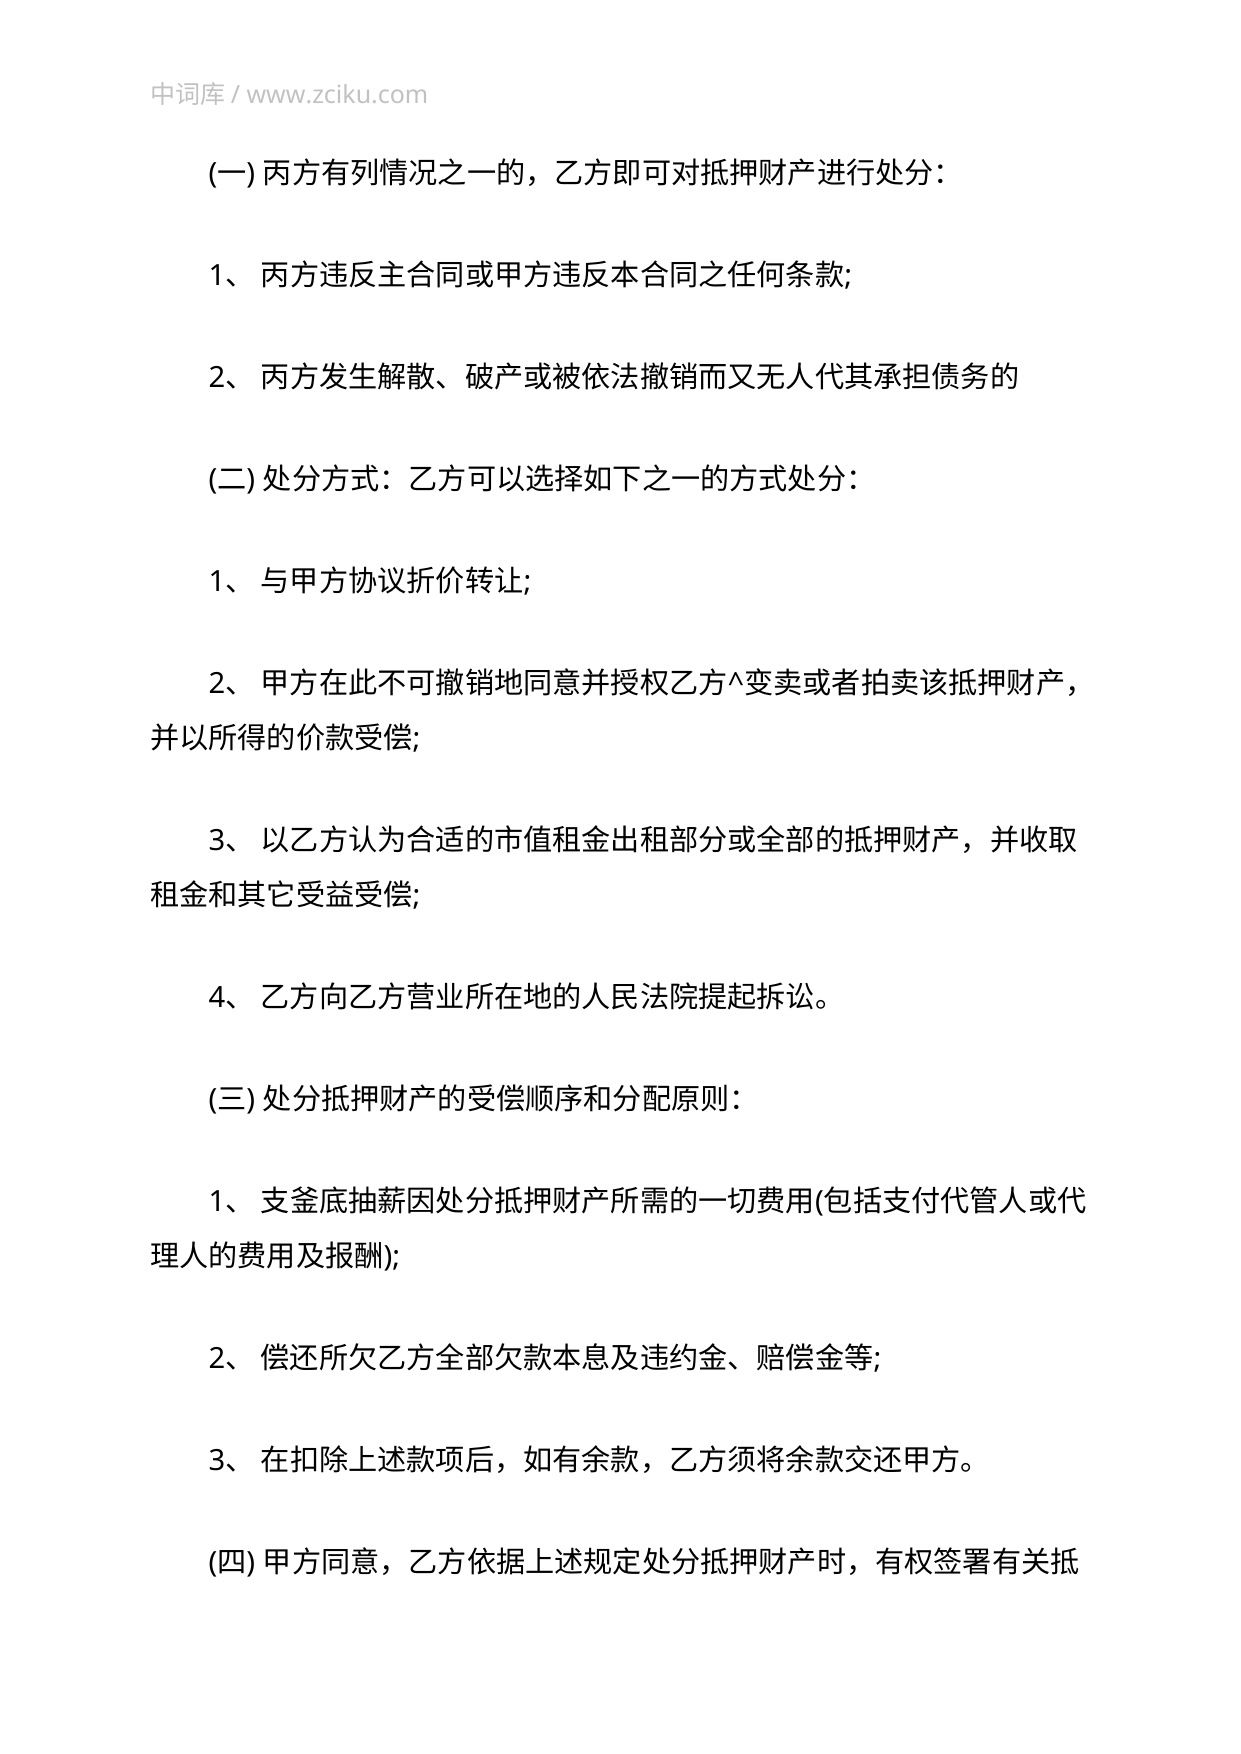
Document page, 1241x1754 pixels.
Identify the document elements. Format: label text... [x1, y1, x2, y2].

text 2、 甲方在此不可撤销地同意并授权乙方^变卖或者拍卖该抵押财产，并以所得的价款受偿; [150, 660, 1090, 757]
text (一) 丙方有列情况之一的，乙方即可对抵押财产进行处分： [150, 150, 1090, 192]
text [150, 1539, 1090, 1581]
text 2、 丙方发生解散、破产或被依法撤销而又无人代其承担债务的 [150, 354, 1090, 396]
text (三) 处分抵押财产的受偿顺序和分配原则： [150, 1076, 1090, 1118]
text 4、 乙方向乙方营业所在地的人民法院提起拆讼。 [150, 974, 1090, 1016]
text 3、 在扣除上述款项后，如有余款，乙方须将余款交还甲方。 [150, 1437, 1090, 1479]
text 1、 丙方违反主合同或甲方违反本合同之任何条款; [150, 252, 1090, 294]
text (二) 处分方式：乙方可以选择如下之一的方式处分： [150, 456, 1090, 498]
text 3、 以乙方认为合适的市值租金出租部分或全部的抵押财产，并收取租金和其它受益受偿; [150, 817, 1090, 914]
text 2、 偿还所欠乙方全部欠款本息及违约金、赔偿金等; [150, 1335, 1090, 1377]
text 1、 与甲方协议折价转让; [150, 558, 1090, 600]
text 1、 支釜底抽薪因处分抵押财产所需的一切费用(包括支付代管人或代理人的费用及报酬); [150, 1178, 1090, 1275]
